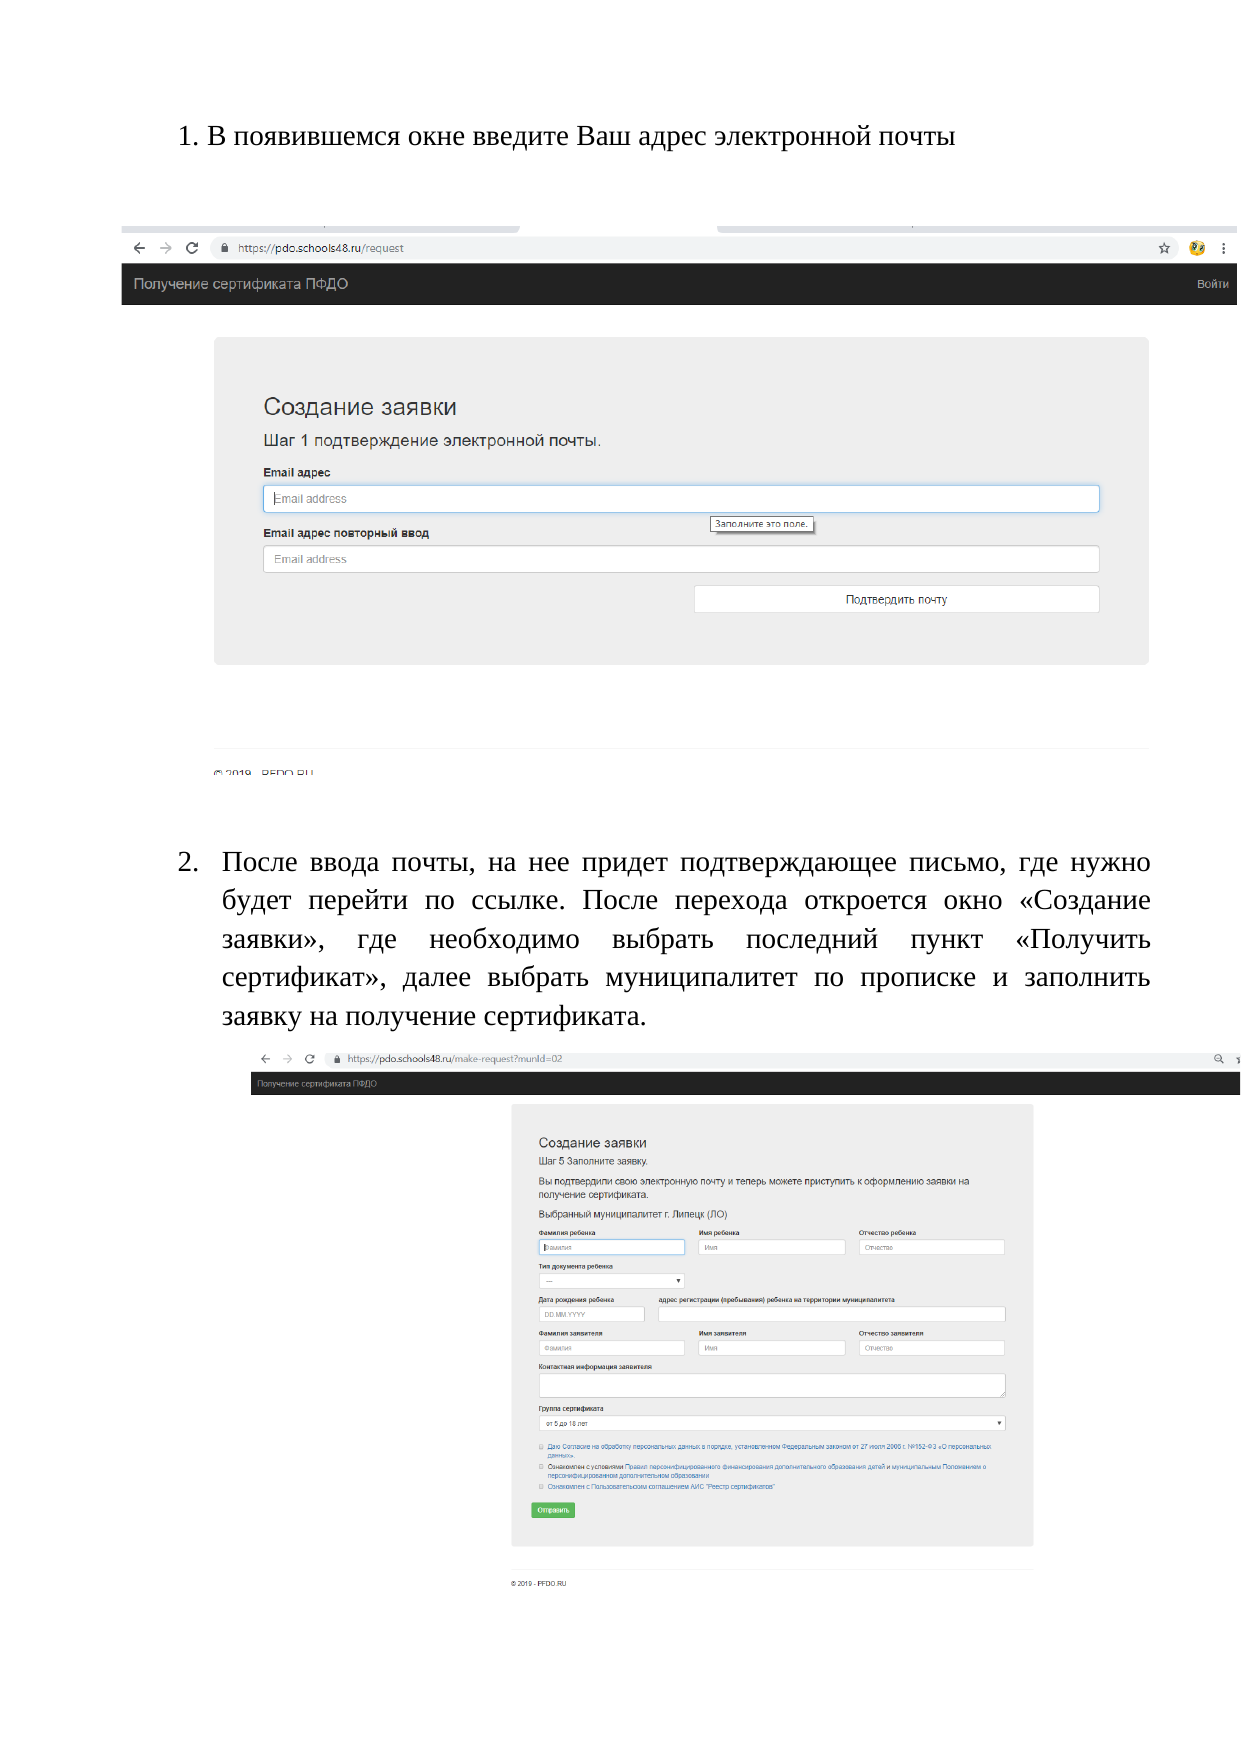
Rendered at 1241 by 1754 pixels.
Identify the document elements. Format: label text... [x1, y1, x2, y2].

list В появившемся окне введите Ваш адрес электронной почты [177, 118, 1152, 152]
list После ввода почты, на нее придет подтверждающее письмо, где нужно будет перейти по ссылке. После перехода откроется окно «Создание заявки», где необходимо выбрать последний пункт «Получить сертификат», далее выбрать муниципалитет по прописке и заполнить заявку на получение сертификата. [177, 844, 1152, 1031]
picture [251, 1053, 1241, 1589]
picture [121, 226, 1236, 776]
